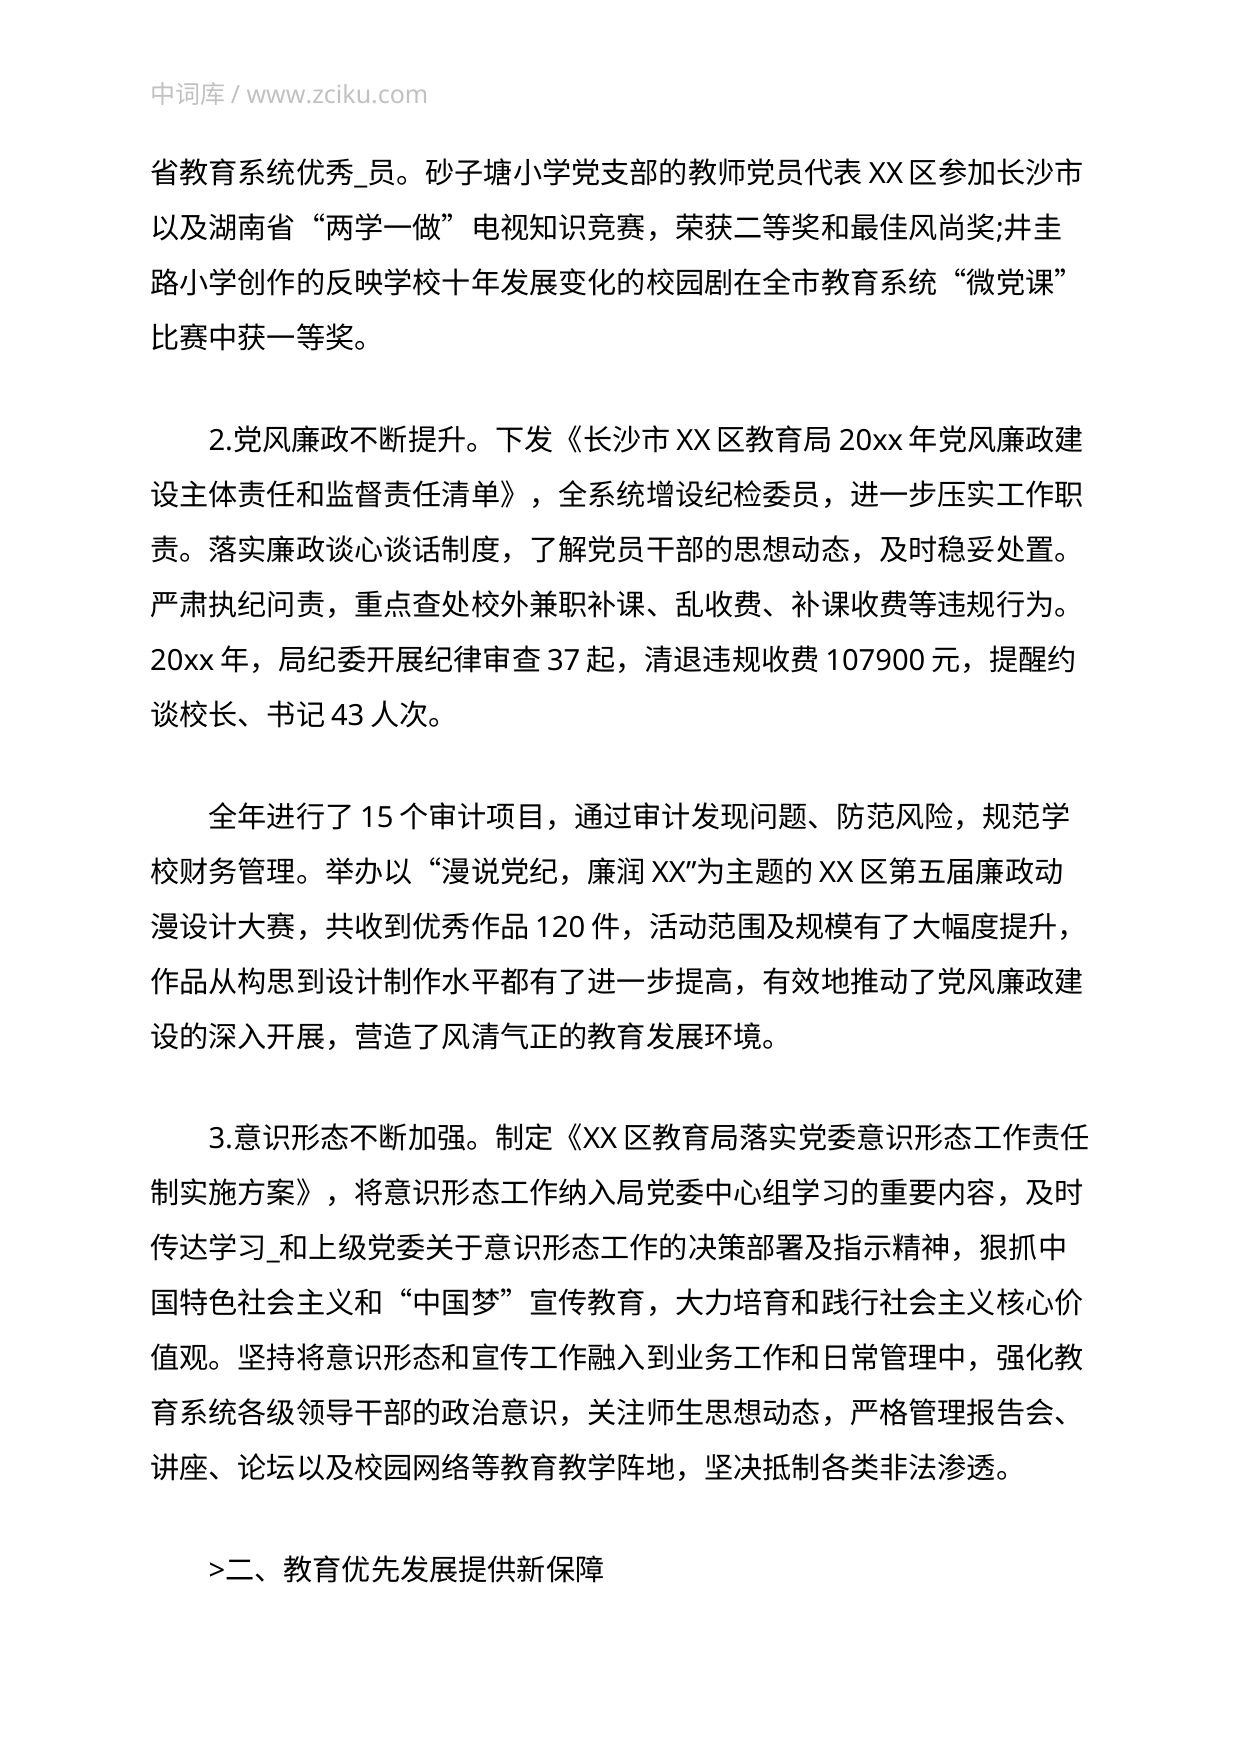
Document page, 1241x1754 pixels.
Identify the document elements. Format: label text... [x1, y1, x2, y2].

text 2.党风廉政不断提升。下发《长沙市XX区教育局20xx年党风廉政建设主体责任和监督责任清单》，全系统增设纪检委员，进一步压实工作职责。落实廉政谈心谈话制度，了解党员干部的思想动态，及时稳妥处置。严肃执纪问责，重点查处校外兼职补课、乱收费、补课收费等违规行为。20xx年，局纪委开展纪律审查37起，清退违规收费107900元，提醒约谈校长、书记43人次。 [150, 417, 1090, 734]
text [150, 150, 1090, 357]
text >二、教育优先发展提供新保障 [150, 1546, 1090, 1589]
text 3.意识形态不断加强。制定《XX区教育局落实党委意识形态工作责任制实施方案》，将意识形态工作纳入局党委中心组学习的重要内容，及时传达学习_和上级党委关于意识形态工作的决策部署及指示精神，狠抓中国特色社会主义和“中国梦”宣传教育，大力培育和践行社会主义核心价值观。坚持将意识形态和宣传工作融入到业务工作和日常管理中，强化教育系统各级领导干部的政治意识，关注师生思想动态，严格管理报告会、讲座、论坛以及校园网络等教育教学阵地，坚决抵制各类非法渗透。 [150, 1115, 1090, 1487]
text 全年进行了15个审计项目，通过审计发现问题、防范风险，规范学校财务管理。举办以“漫说党纪，廉润XX”为主题的XX区第五届廉政动漫设计大赛，共收到优秀作品120件，活动范围及规模有了大幅度提升，作品从构思到设计制作水平都有了进一步提高，有效地推动了党风廉政建设的深入开展，营造了风清气正的教育发展环境。 [150, 793, 1090, 1056]
